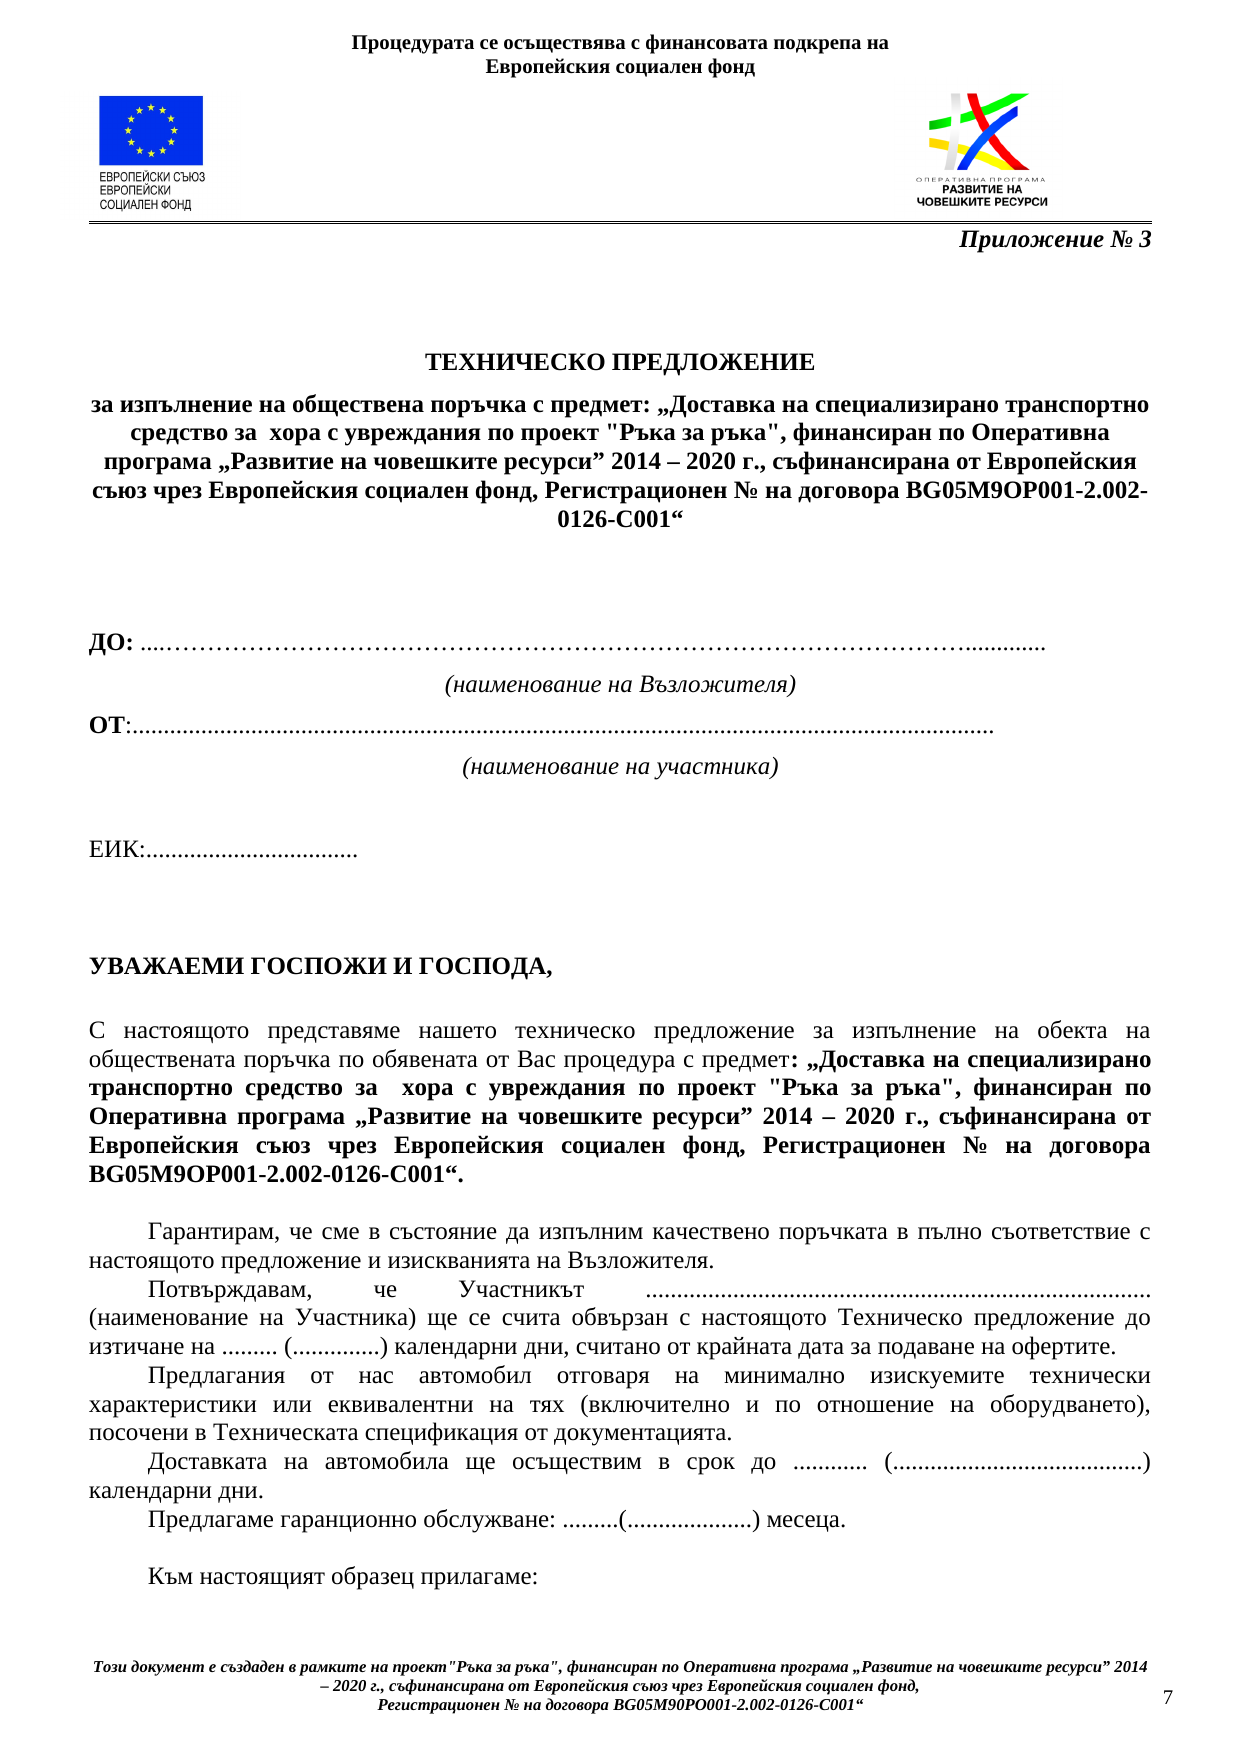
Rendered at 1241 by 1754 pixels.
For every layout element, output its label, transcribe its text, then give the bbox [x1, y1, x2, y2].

text От:.......................................................................................................................................... [89, 710, 1152, 739]
text (наименование на участника) [89, 751, 1152, 780]
text Гарантирам, че сме в състояние да изпълним качествено поръчката в пълно съответствие с настоящото предложение и изискванията на Възложителя. [89, 1216, 1152, 1274]
picture [60, 91, 241, 220]
text ТЕХНИЧЕСКО ПРЕДЛОЖЕНИЕ [89, 347, 1152, 376]
text С настоящото представяме нашето техническо предложение за изпълнение на обекта на обществената поръчка по обявената от Вас процедура с предмет: „Доставка на специализирано транспортно средство за хора с увреждания по проект "Ръка за ръка", финансиран по Оперативна програма „Развитие на човешките ресурси” 2014 – 2020 г., съфинансирана от Европейския съюз чрез Европейския социален фонд, Регистрационен № на договора BG05M9ОP001-2.002-0126-С001“. [89, 1015, 1152, 1187]
text Предлагания от нас автомобил отговаря на минимално изискуемите технически характеристики или еквивалентни на тях (включително и по отношение на оборудването), посочени в Техническата спецификация от документацията. [89, 1360, 1152, 1446]
text за изпълнение на обществена поръчка с предмет: „Доставка на специализирано транспортно средство за хора с увреждания по проект "Ръка за ръка", финансиран по Оперативна програма „Развитие на човешките ресурси” 2014 – 2020 г., съфинансирана от Европейския съюз чрез Европейския социален фонд, Регистрационен № на договора BG05M9ОP001-2.002-0126-С001“ [89, 389, 1152, 532]
text Потвърждавам, че Участникът ................................................................................. (наименование на Участника) ще се счита обвързан с настоящото Техническо предложение до изтичане на ......... (..............) календарни дни, считано от крайната дата за подаване на офертите. [89, 1274, 1152, 1360]
text ДО: ....……………………………………………………………………………………............. [89, 627, 1152, 656]
text Предлагаме гаранционно обслужване: .........(....................) месеца. [89, 1504, 1152, 1532]
text (наименование на Възложителя) [89, 669, 1152, 697]
picture [894, 77, 1063, 219]
text Към настоящият образец прилагаме: [89, 1561, 1152, 1590]
text УВАЖАЕМИ ГОСПОЖИ И ГОСПОДА, [89, 951, 1152, 980]
text ЕИК:.................................. [89, 834, 1152, 862]
text Доставката на автомобила ще осъществим в срок до ............ (........................................) календарни дни. [89, 1446, 1152, 1504]
text Приложение № 3 [89, 224, 1152, 252]
